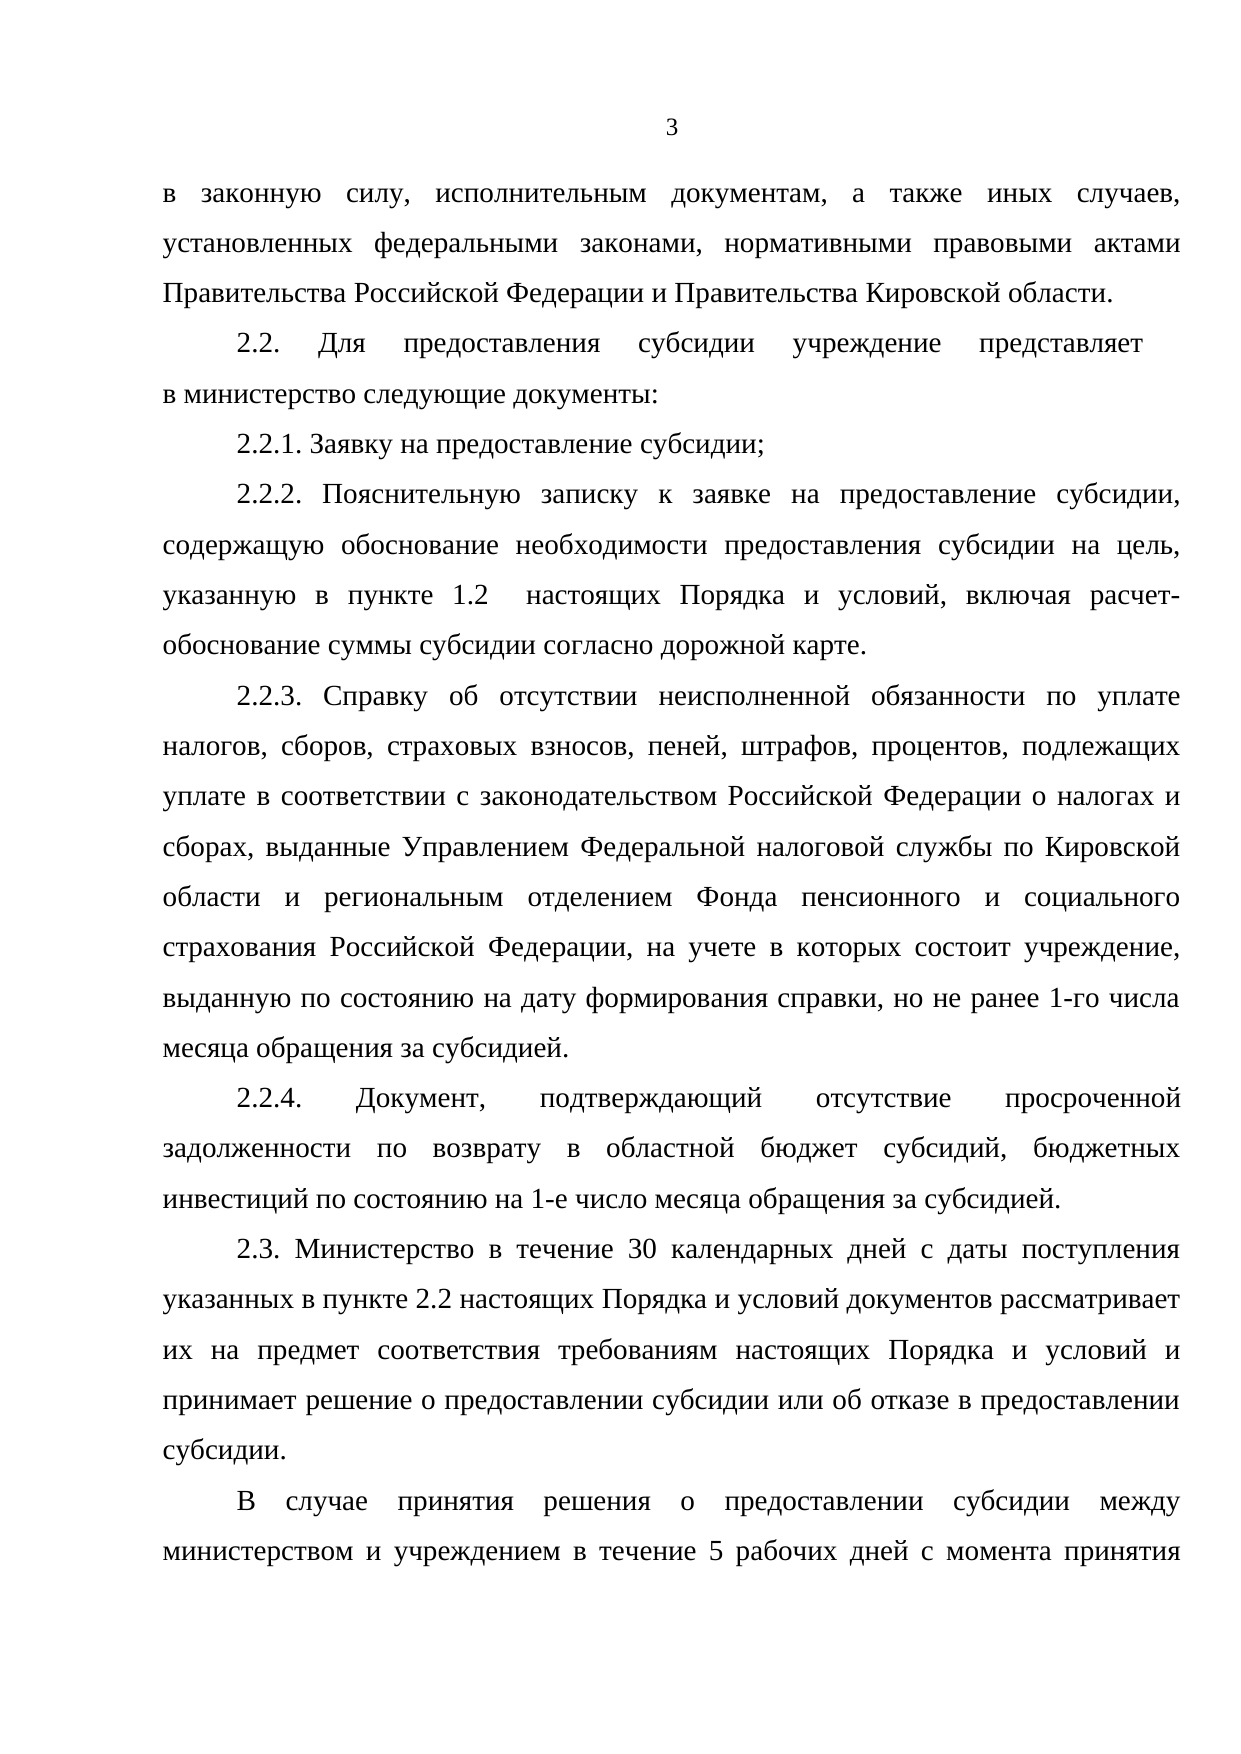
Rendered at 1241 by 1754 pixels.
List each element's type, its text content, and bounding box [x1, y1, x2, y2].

text 2.3. Министерство в течение 30 календарных дней с даты поступления указанных в пункте 2.2 настоящих Порядка и условий документов рассматривает их на предмет соответствия требованиям настоящих Порядка и условий и принимает решение о предоставлении субсидии или об отказе в предоставлении субсидии. [162, 1231, 1181, 1466]
text 2.2.4. Документ, подтверждающий отсутствие просроченной задолженности по возврату в областной бюджет субсидий, бюджетных инвестиций по состоянию на 1-е число месяца обращения за субсидией. [162, 1080, 1181, 1214]
text 2.2. Для предоставления субсидии учреждение представляет в министерство следующие документы: [162, 326, 1181, 409]
text 2.2.2. Пояснительную записку к заявке на предоставление субсидии, содержащую обоснование необходимости предоставления субсидии на цель, указанную в пункте 1.2 настоящих Порядка и условий, включая расчет-обоснование суммы субсидии согласно дорожной карте. [162, 477, 1181, 661]
text 2.2.3. Справку об отсутствии неисполненной обязанности по уплате налогов, сборов, страховых взносов, пеней, штрафов, процентов, подлежащих уплате в соответствии с законодательством Российской Федерации о налогах и сборах, выданные Управлением Федеральной налоговой службы по Кировской области и региональным отделением Фонда пенсионного и социального страхования Российской Федерации, на учете в которых состоит учреждение, выданную по состоянию на дату формирования справки, но не ранее 1-го числа месяца обращения за субсидией. [162, 678, 1181, 1063]
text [162, 1483, 1181, 1567]
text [162, 175, 1181, 309]
text 2.2.1. Заявку на предоставление субсидии; [162, 426, 1181, 460]
